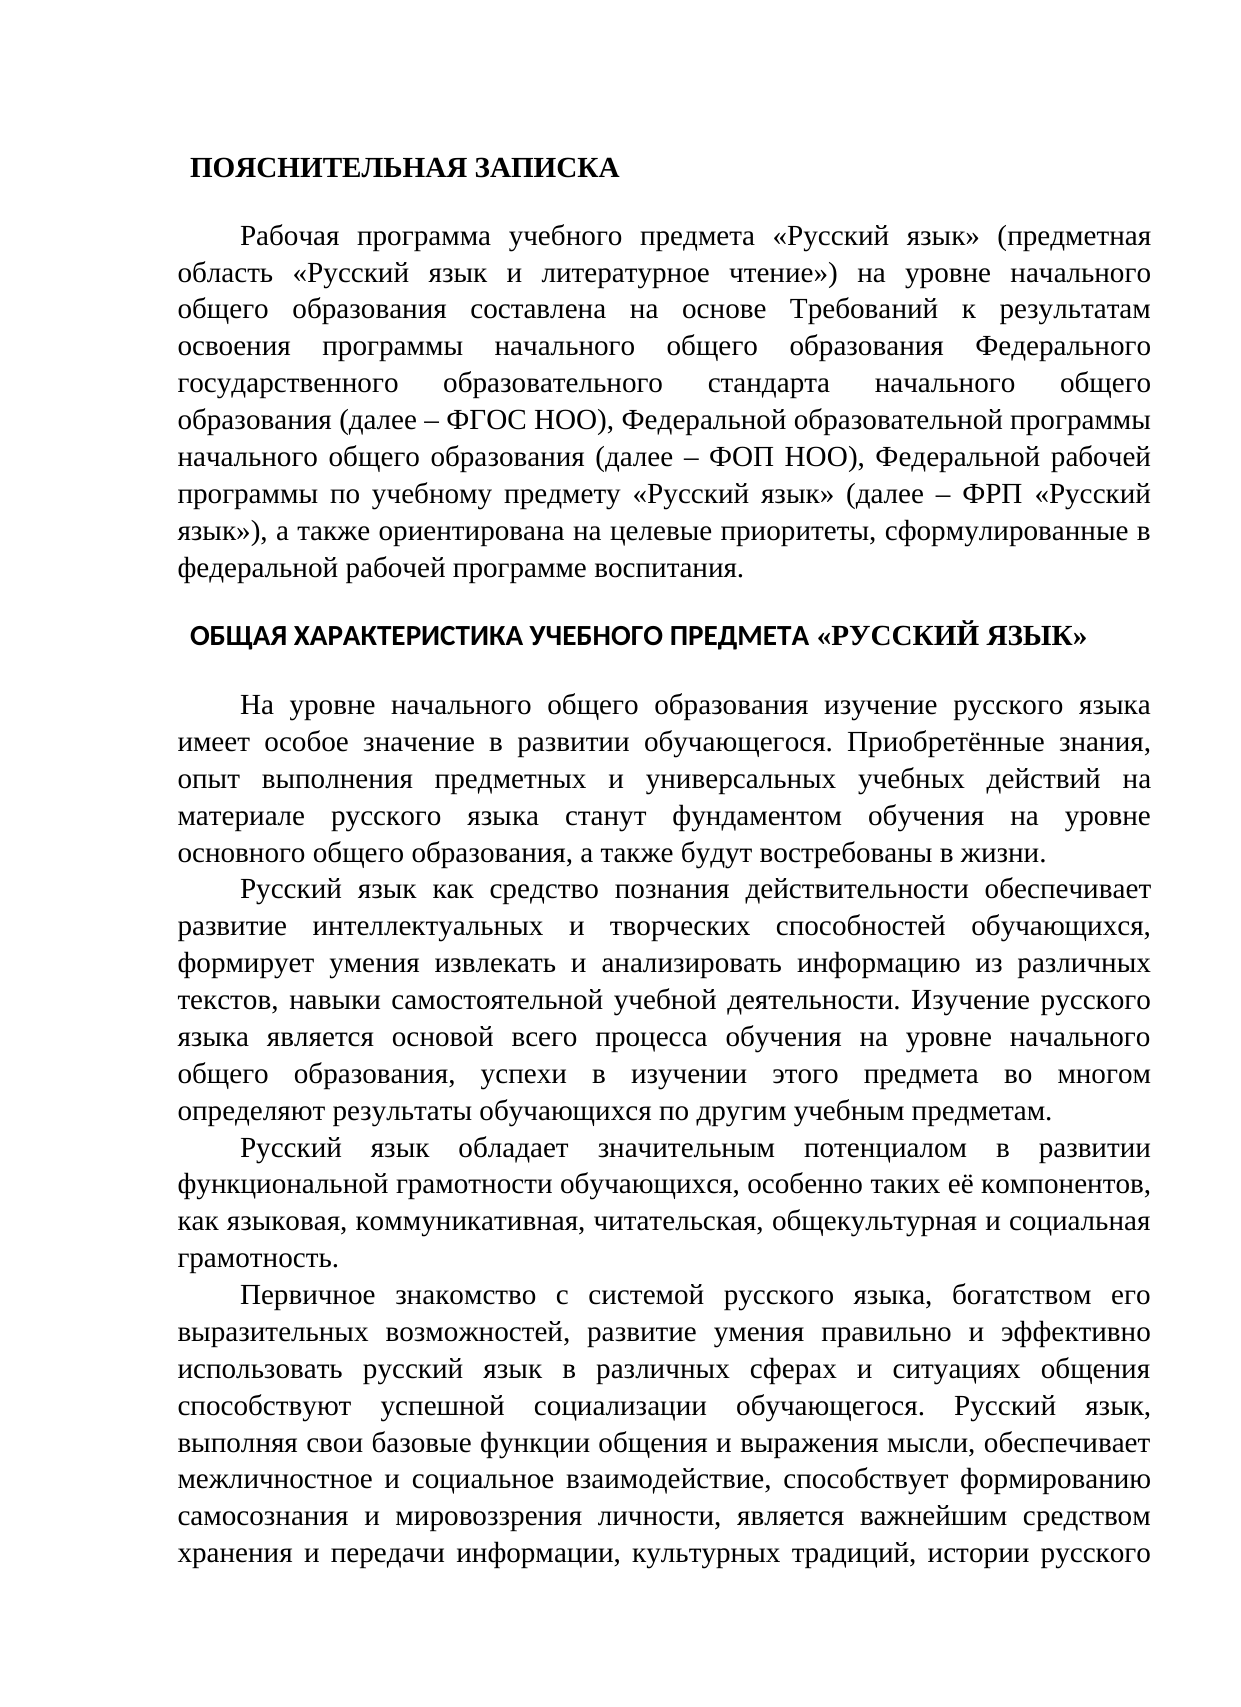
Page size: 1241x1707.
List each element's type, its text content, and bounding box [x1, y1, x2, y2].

text На уровне начального общего образования изучение русского языка имеет особое значение в развитии обучающегося. Приобретённые знания, опыт выполнения предметных и универсальных учебных действий на материале русского языка станут фундаментом обучения на уровне основного общего образования, а также будут востребованы в жизни. [177, 687, 1152, 868]
text Русский язык как средство познания действительности обеспечивает развитие интеллектуальных и творческих способностей обучающихся, формирует умения извлекать и анализировать информацию из различных текстов, навыки самостоятельной учебной деятельности. Изучение русского языка является основой всего процесса обучения на уровне начального общего образования, успехи в изучении этого предмета во многом определяют результаты обучающихся по другим учебным предметам. [177, 872, 1152, 1126]
text ПОЯСНИТЕЛЬНАЯ ЗАПИСКА [190, 150, 1152, 184]
text ОБЩАЯ ХАРАКТЕРИСТИКА УЧЕБНОГО ПРЕДМЕТА «РУССКИЙ ЯЗЫК» [190, 617, 1152, 653]
text Рабочая программа учебного предмета «Русский язык» (предметная область «Русский язык и литературное чтение») на уровне начального общего образования составлена на основе Требований к результатам освоения программы начального общего образования Федерального государственного образовательного стандарта начального общего образования (далее – ФГОС НОО), Федеральной образовательной программы начального общего образования (далее – ФОП НОО), Федеральной рабочей программы по учебному предмету «Русский язык» (далее – ФРП «Русский язык»), а также ориентирована на целевые приоритеты, сформулированные в федеральной рабочей программе воспитания. [177, 218, 1152, 583]
text Русский язык обладает значительным потенциалом в развитии функциональной грамотности обучающихся, особенно таких её компонентов, как языковая, коммуникативная, читательская, общекультурная и социальная грамотность. [177, 1130, 1152, 1274]
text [177, 1277, 1152, 1569]
